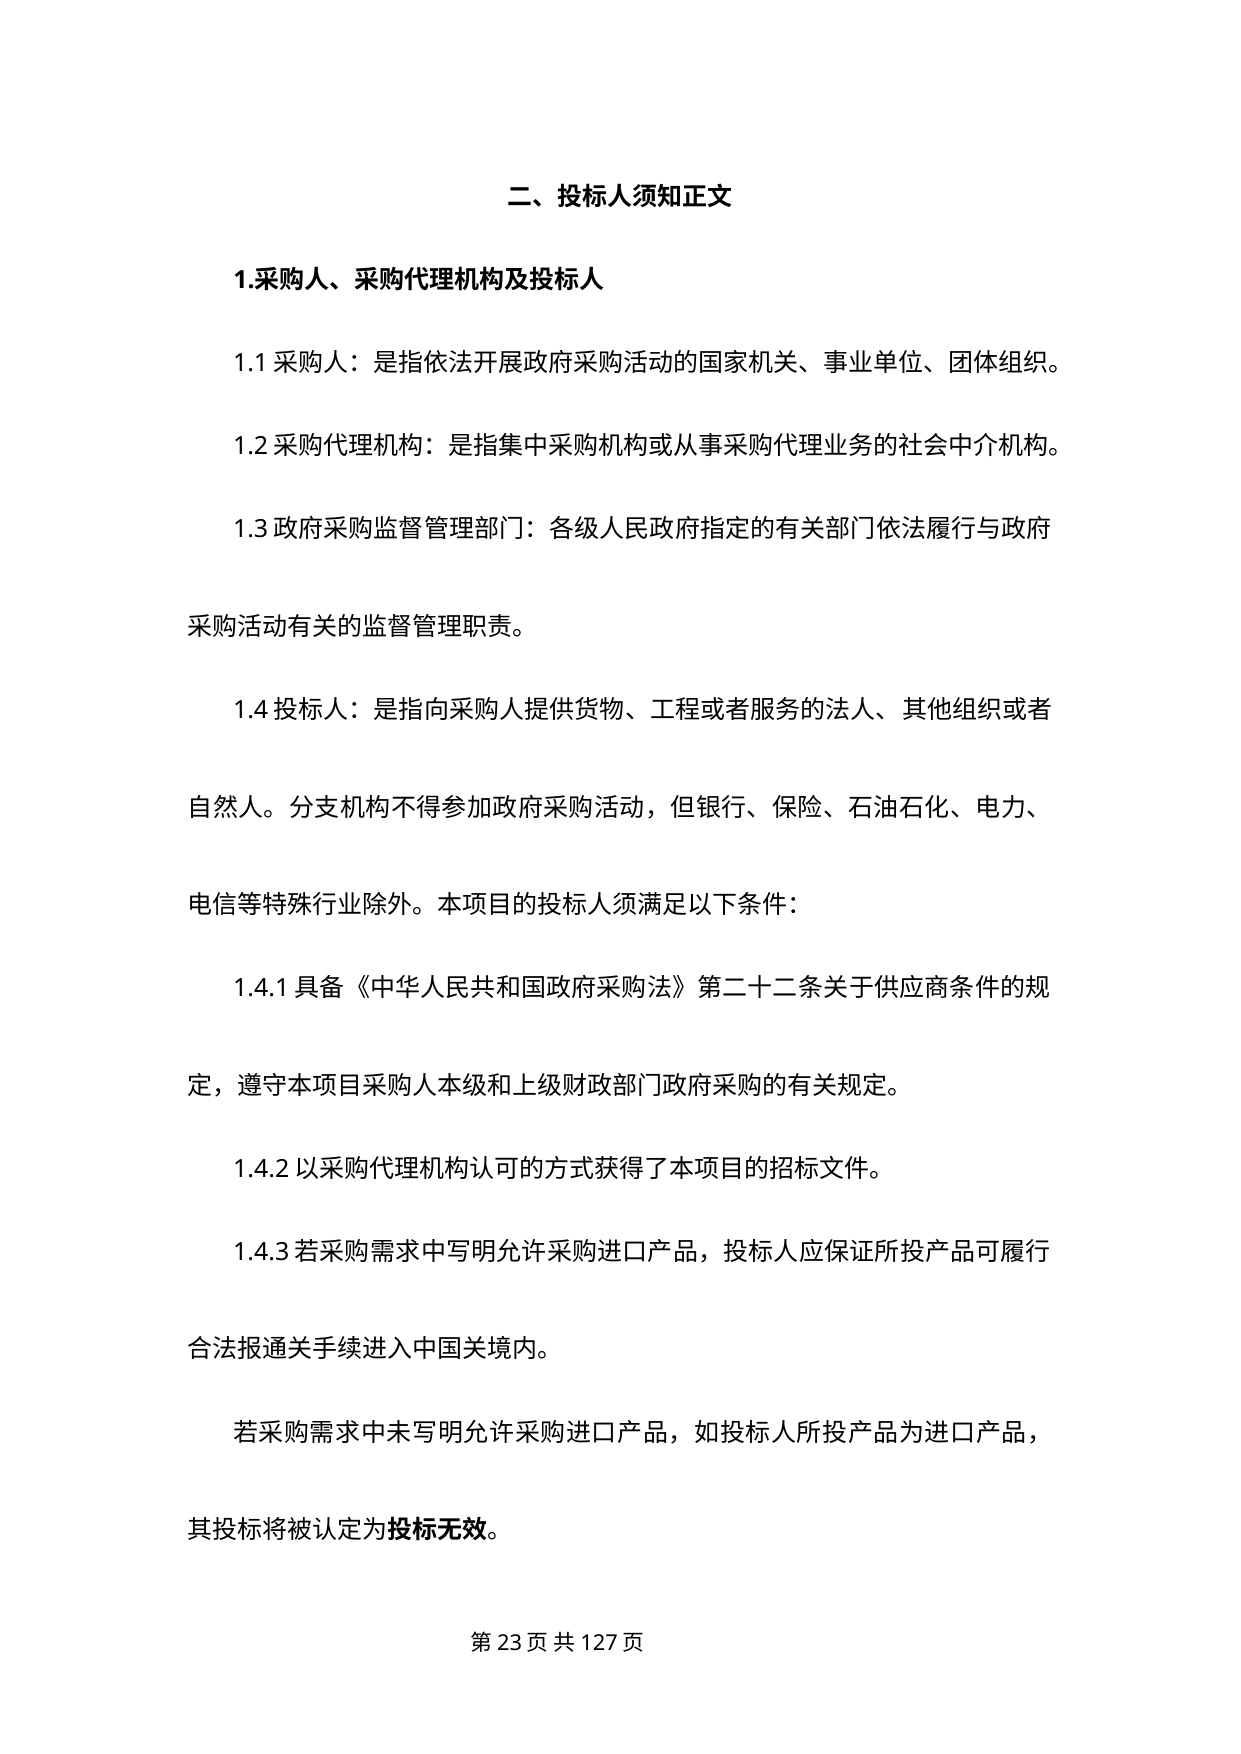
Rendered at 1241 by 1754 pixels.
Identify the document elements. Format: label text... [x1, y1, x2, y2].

text 1.1采购人：是指依法开展政府采购活动的国家机关、事业单位、团体组织。 [187, 328, 1053, 393]
text 1.采购人、采购代理机构及投标人 [187, 245, 1053, 310]
text 1.4.2以采购代理机构认可的方式获得了本项目的招标文件。 [187, 1134, 1053, 1199]
text 二、投标人须知正文 [187, 162, 1053, 227]
text 1.3政府采购监督管理部门：各级人民政府指定的有关部门依法履行与政府采购活动有关的监督管理职责。 [187, 494, 1053, 657]
text 1.2采购代理机构：是指集中采购机构或从事采购代理业务的社会中介机构。 [187, 411, 1053, 476]
text 1.4.1具备《中华人民共和国政府采购法》第二十二条关于供应商条件的规定，遵守本项目采购人本级和上级财政部门政府采购的有关规定。 [187, 953, 1053, 1116]
text 若采购需求中未写明允许采购进口产品，如投标人所投产品为进口产品，其投标将被认定为投标无效。 [187, 1398, 1053, 1560]
text 1.4投标人：是指向采购人提供货物、工程或者服务的法人、其他组织或者自然人。分支机构不得参加政府采购活动，但银行、保险、石油石化、电力、电信等特殊行业除外。本项目的投标人须满足以下条件： [187, 675, 1053, 935]
text 1.4.3若采购需求中写明允许采购进口产品，投标人应保证所投产品可履行合法报通关手续进入中国关境内。 [187, 1217, 1053, 1379]
